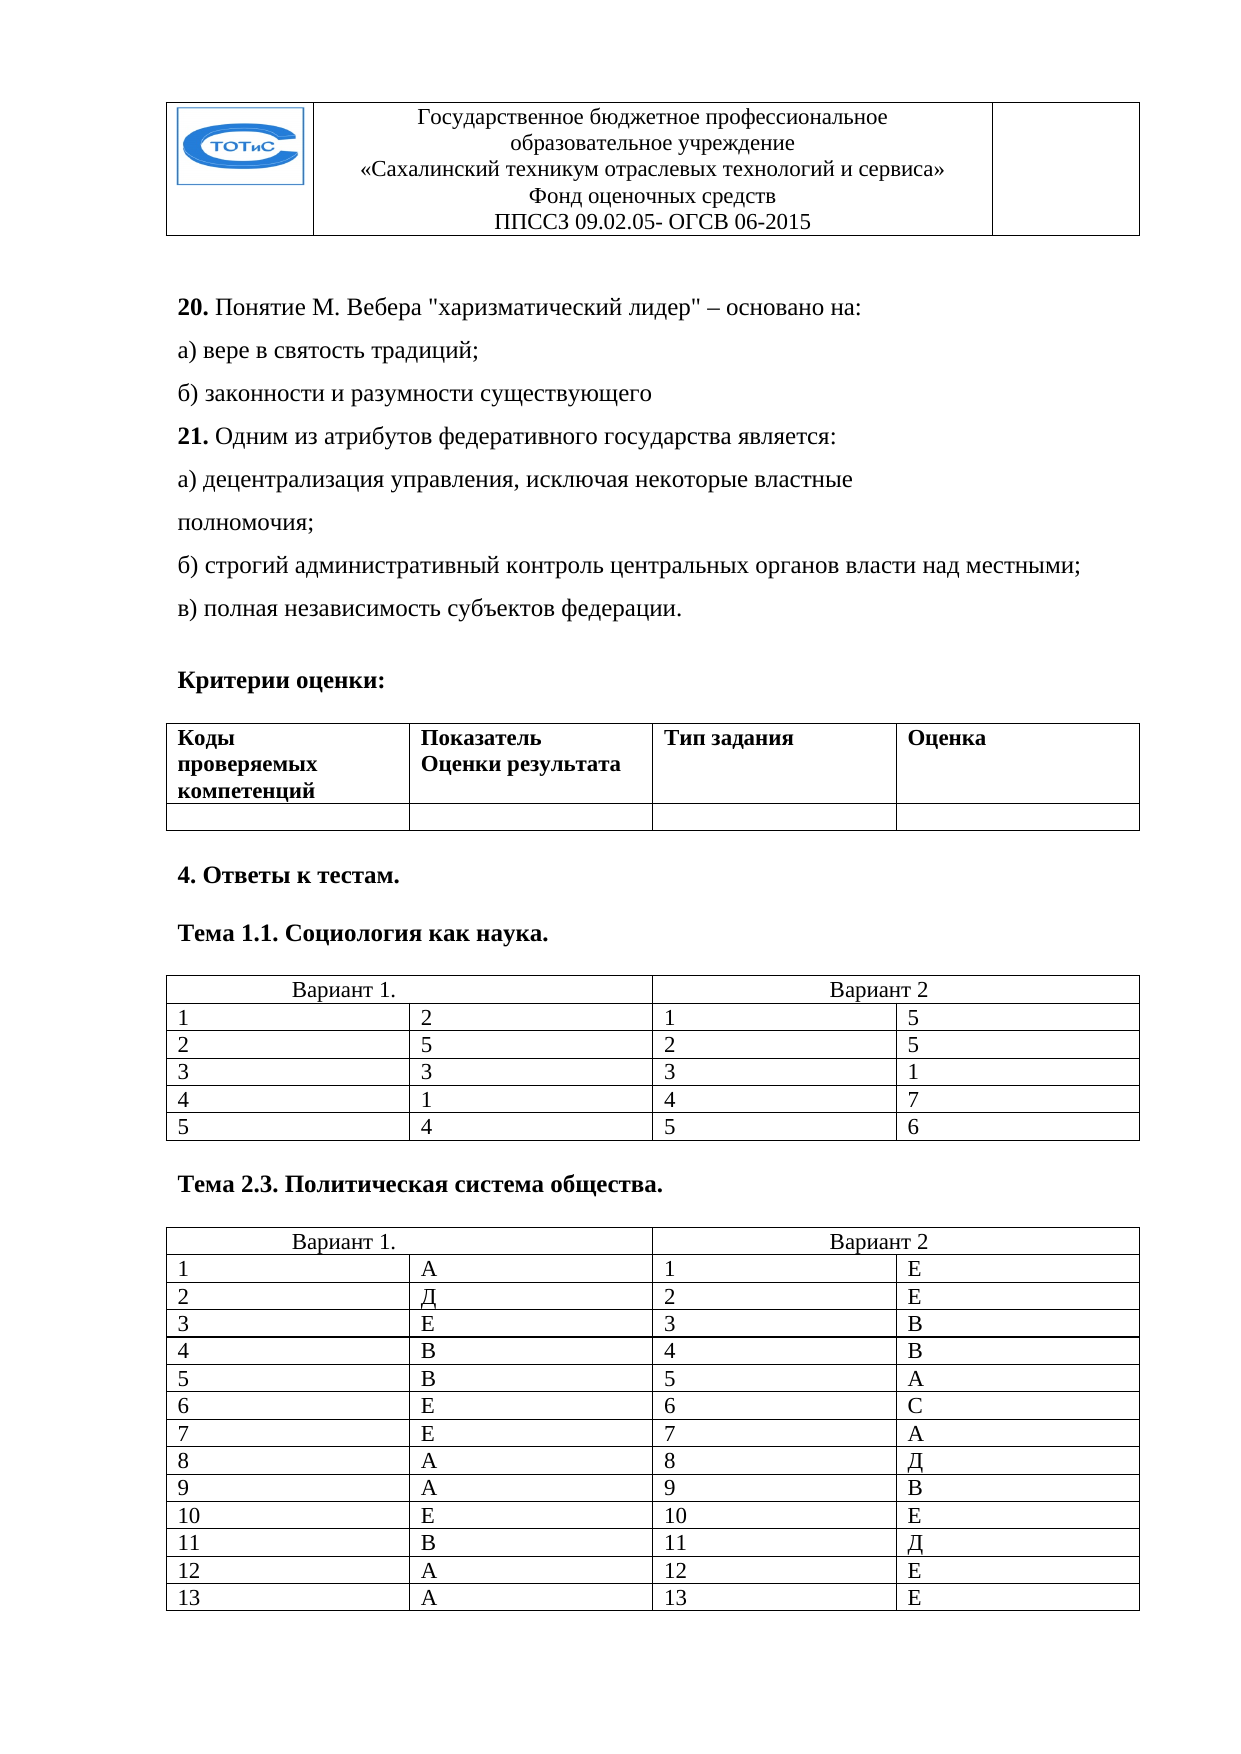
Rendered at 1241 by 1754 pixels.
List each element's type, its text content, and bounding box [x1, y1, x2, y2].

table_cell 5 [653, 1113, 896, 1139]
table_cell 5 [897, 1004, 1139, 1030]
table_cell 4 [653, 1338, 896, 1364]
table_cell 9 [653, 1475, 896, 1501]
table_cell 6 [897, 1113, 1139, 1139]
table_cell 1 [653, 1004, 896, 1030]
table_header Вариант 2 [653, 1228, 1139, 1254]
table_cell Д [897, 1529, 1139, 1556]
table_header Тип задания [653, 724, 896, 803]
table_cell 7 [167, 1420, 409, 1446]
table_cell 1 [897, 1059, 1139, 1085]
text 20. Понятие М. Вебера "харизматический лидер" – основано на: [177, 292, 1152, 320]
table_cell 3 [653, 1059, 896, 1085]
table_cell 3 [410, 1059, 652, 1085]
text Тема 1.1. Социология как наука. [177, 918, 1152, 946]
table_cell 12 [167, 1557, 409, 1583]
table_cell А [410, 1584, 652, 1610]
table_cell С [897, 1392, 1139, 1419]
table_cell 13 [653, 1584, 896, 1610]
text Критерии оценки: [177, 665, 1152, 694]
table_cell 1 [167, 1004, 409, 1030]
table_cell [897, 804, 1139, 830]
table_cell 2 [167, 1031, 409, 1057]
table_header Вариант 1. [167, 1228, 652, 1254]
table_cell 5 [167, 1365, 409, 1391]
table_cell [167, 804, 409, 830]
table_header Показатель Оценки результата [410, 724, 652, 803]
table_cell 5 [410, 1031, 652, 1057]
table_cell 10 [653, 1502, 896, 1528]
table_cell А [897, 1420, 1139, 1446]
table_cell 5 [167, 1113, 409, 1139]
table_cell Е [897, 1283, 1139, 1309]
table_cell [653, 804, 896, 830]
table_cell 3 [167, 1059, 409, 1085]
table_cell А [410, 1557, 652, 1583]
table_cell Е [897, 1584, 1139, 1610]
table_cell 4 [167, 1338, 409, 1364]
text Тема 2.3. Политическая система общества. [177, 1169, 1152, 1198]
table_cell 11 [167, 1529, 409, 1556]
table_cell 6 [653, 1392, 896, 1419]
table_cell 9 [167, 1475, 409, 1501]
table_cell 13 [167, 1584, 409, 1610]
table_cell 12 [653, 1557, 896, 1583]
table_cell Е [897, 1502, 1139, 1528]
table_cell 2 [167, 1283, 409, 1309]
table_cell 8 [167, 1447, 409, 1473]
table_cell В [897, 1475, 1139, 1501]
table_cell 7 [897, 1086, 1139, 1112]
table_cell Е [410, 1392, 652, 1419]
table_header Коды проверяемых компетенций [167, 724, 409, 803]
text б) строгий административный контроль центральных органов власти над местными; [177, 550, 1152, 579]
table_cell 2 [653, 1031, 896, 1057]
table_cell В [410, 1365, 652, 1391]
table_cell Д [897, 1447, 1139, 1473]
table_cell В [410, 1338, 652, 1364]
table_cell Д [410, 1283, 652, 1309]
table_cell 7 [653, 1420, 896, 1446]
table_cell 2 [410, 1004, 652, 1030]
table_cell Е [410, 1502, 652, 1528]
text полномочия; [177, 507, 1152, 536]
table_cell Е [410, 1420, 652, 1446]
table_cell В [410, 1529, 652, 1556]
table_cell 2 [653, 1283, 896, 1309]
text а) вере в святость традиций; [177, 335, 1152, 363]
table_cell 3 [653, 1310, 896, 1336]
table_cell В [897, 1338, 1139, 1364]
table_header Оценка [897, 724, 1139, 803]
table_cell 8 [653, 1447, 896, 1473]
table_cell Е [897, 1255, 1139, 1282]
table_header Вариант 1. [167, 976, 652, 1003]
table_cell 6 [167, 1392, 409, 1419]
table_cell 10 [167, 1502, 409, 1528]
table_cell Е [410, 1310, 652, 1336]
text 4. Ответы к тестам. [177, 860, 1152, 889]
table_cell 4 [410, 1113, 652, 1139]
table_cell А [410, 1447, 652, 1473]
text 21. Одним из атрибутов федеративного государства является: [177, 421, 1152, 450]
table_cell 4 [167, 1086, 409, 1112]
picture [175, 106, 306, 186]
table_cell 11 [653, 1529, 896, 1556]
table_cell А [410, 1475, 652, 1501]
text б) законности и разумности существующего [177, 378, 1152, 407]
table_cell 5 [897, 1031, 1139, 1057]
table_header Вариант 2 [653, 976, 1139, 1003]
table_cell А [410, 1255, 652, 1282]
table_cell [410, 804, 652, 830]
table_cell 1 [653, 1255, 896, 1282]
table_cell 3 [167, 1310, 409, 1336]
table_cell А [897, 1365, 1139, 1391]
table_cell 5 [653, 1365, 896, 1391]
text в) полная независимость субъектов федерации. [177, 593, 1152, 622]
table_cell В [897, 1310, 1139, 1336]
table_cell 1 [410, 1086, 652, 1112]
text а) децентрализация управления, исключая некоторые властные [177, 464, 1152, 493]
table_cell 1 [167, 1255, 409, 1282]
table_cell Е [897, 1557, 1139, 1583]
table_cell 4 [653, 1086, 896, 1112]
